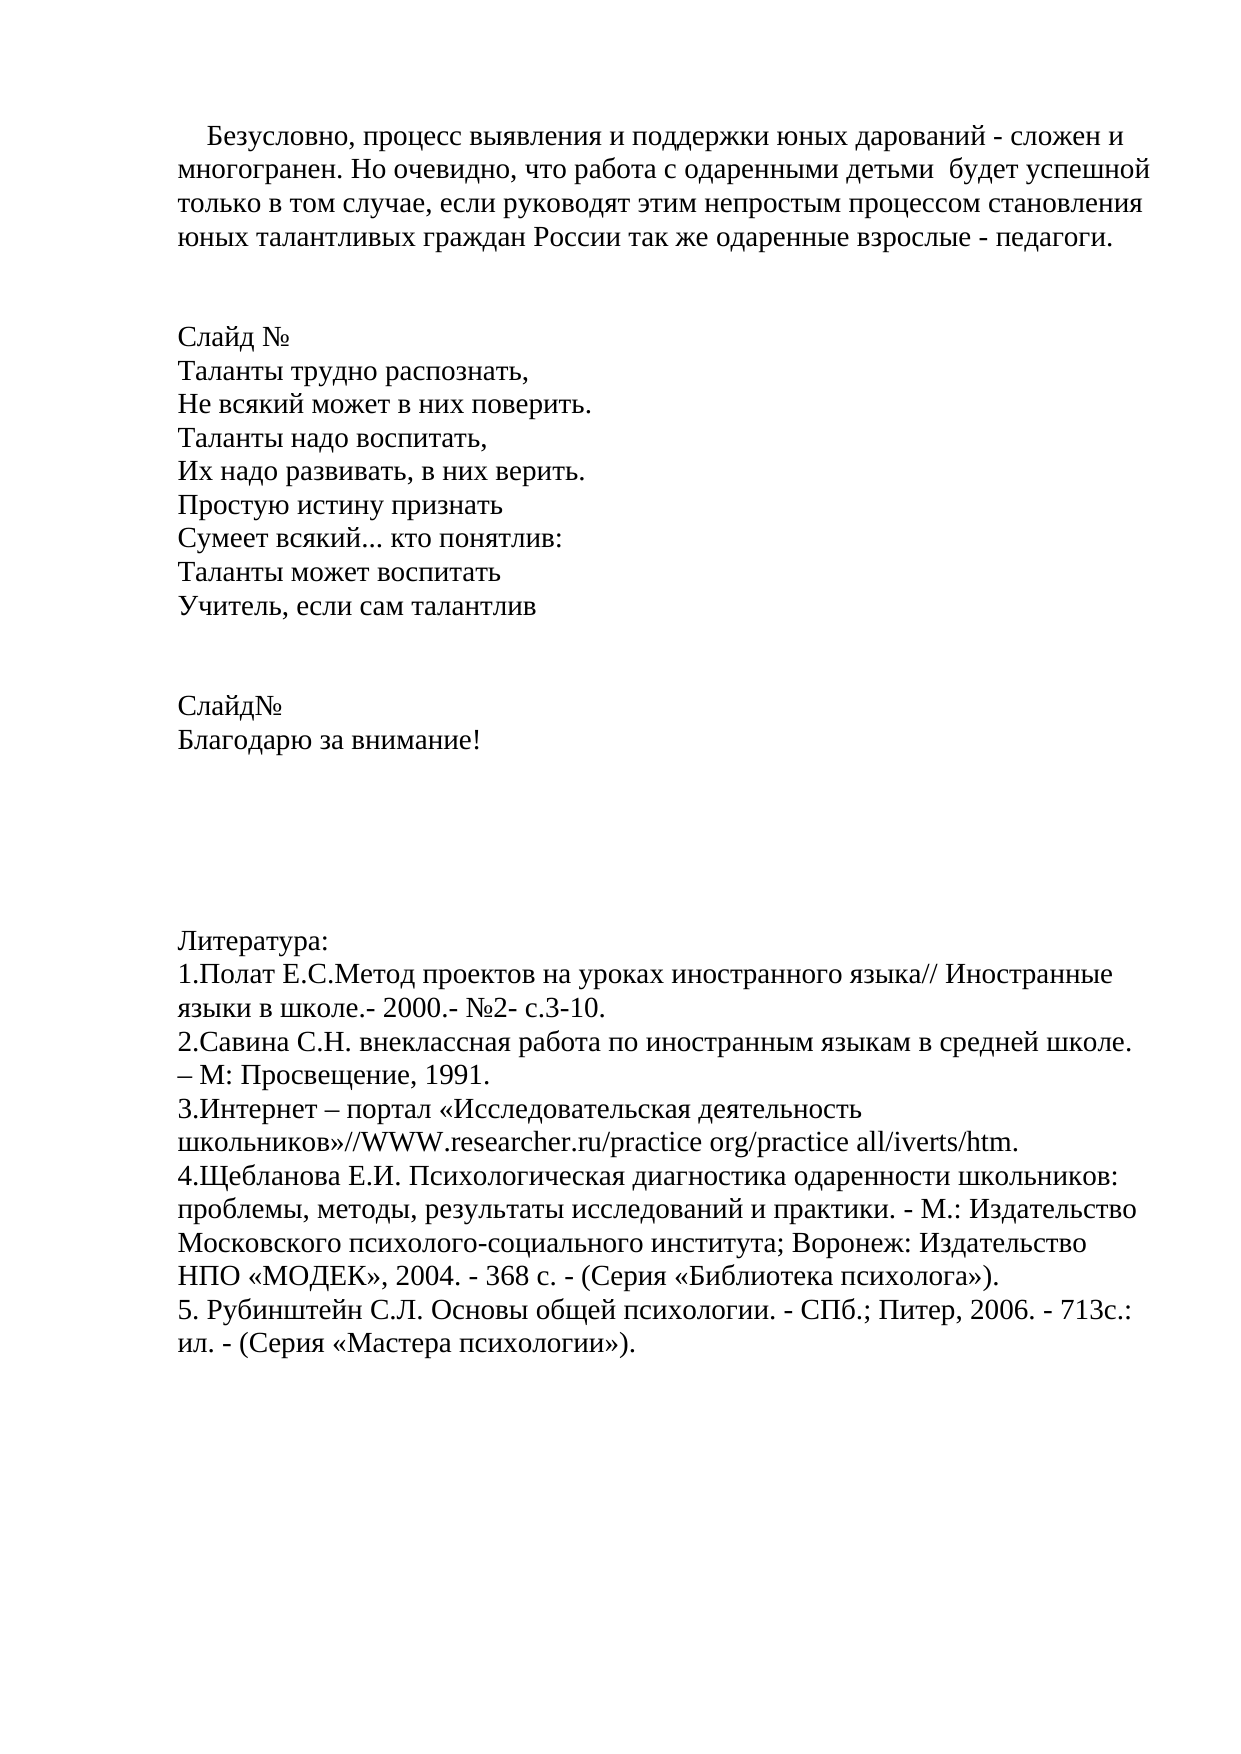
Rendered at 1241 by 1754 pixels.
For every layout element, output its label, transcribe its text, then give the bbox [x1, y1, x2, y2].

text Благодарю за внимание! [177, 722, 1152, 755]
text 3.Интернет – портал «Исследовательская деятельность школьников»//WWW.researcher.ru/practice org/practice all/iverts/htm. [177, 1091, 1152, 1158]
text 5. Рубинштейн С.Л. Основы общей психологии. - СПб.; Питер, 2006. - 713с.: ил. - (Серия «Мастера психологии»). [177, 1292, 1152, 1359]
text Литература: [177, 923, 1152, 957]
text Таланты трудно распознать, Не всякий может в них поверить. Таланты надо воспитать, Их надо развивать, в них верить. Простую истину признать Сумеет всякий... кто понятлив: Таланты может воспитать Учитель, если сам талантлив [177, 353, 1152, 621]
text 4.Щебланова Е.И. Психологическая диагностика одаренности школьников: проблемы, методы, результаты исследований и практики. - М.: Издательство Московского психолого-социального института; Воронеж: Издательство НПО «МОДЕК», 2004. - 368 с. - (Серия «Библиотека психолога»). [177, 1158, 1152, 1292]
text Безусловно, процесс выявления и поддержки юных дарований - сложен и многогранен. Но очевидно, что работа с одаренными детьми будет успешной только в том случае, если руководят этим непростым процессом становления юных талантливых граждан России так же одаренные взрослые - педагоги. [177, 118, 1152, 252]
text 2.Савина С.Н. внеклассная работа по иностранным языкам в средней школе. – М: Просвещение, 1991. [177, 1024, 1152, 1091]
text Слайд № [177, 319, 1152, 353]
text Слайд№ [177, 688, 1152, 722]
text 1.Полат Е.С.Метод проектов на уроках иностранного языка// Иностранные языки в школе.- 2000.- №2- с.3-10. [177, 957, 1152, 1024]
